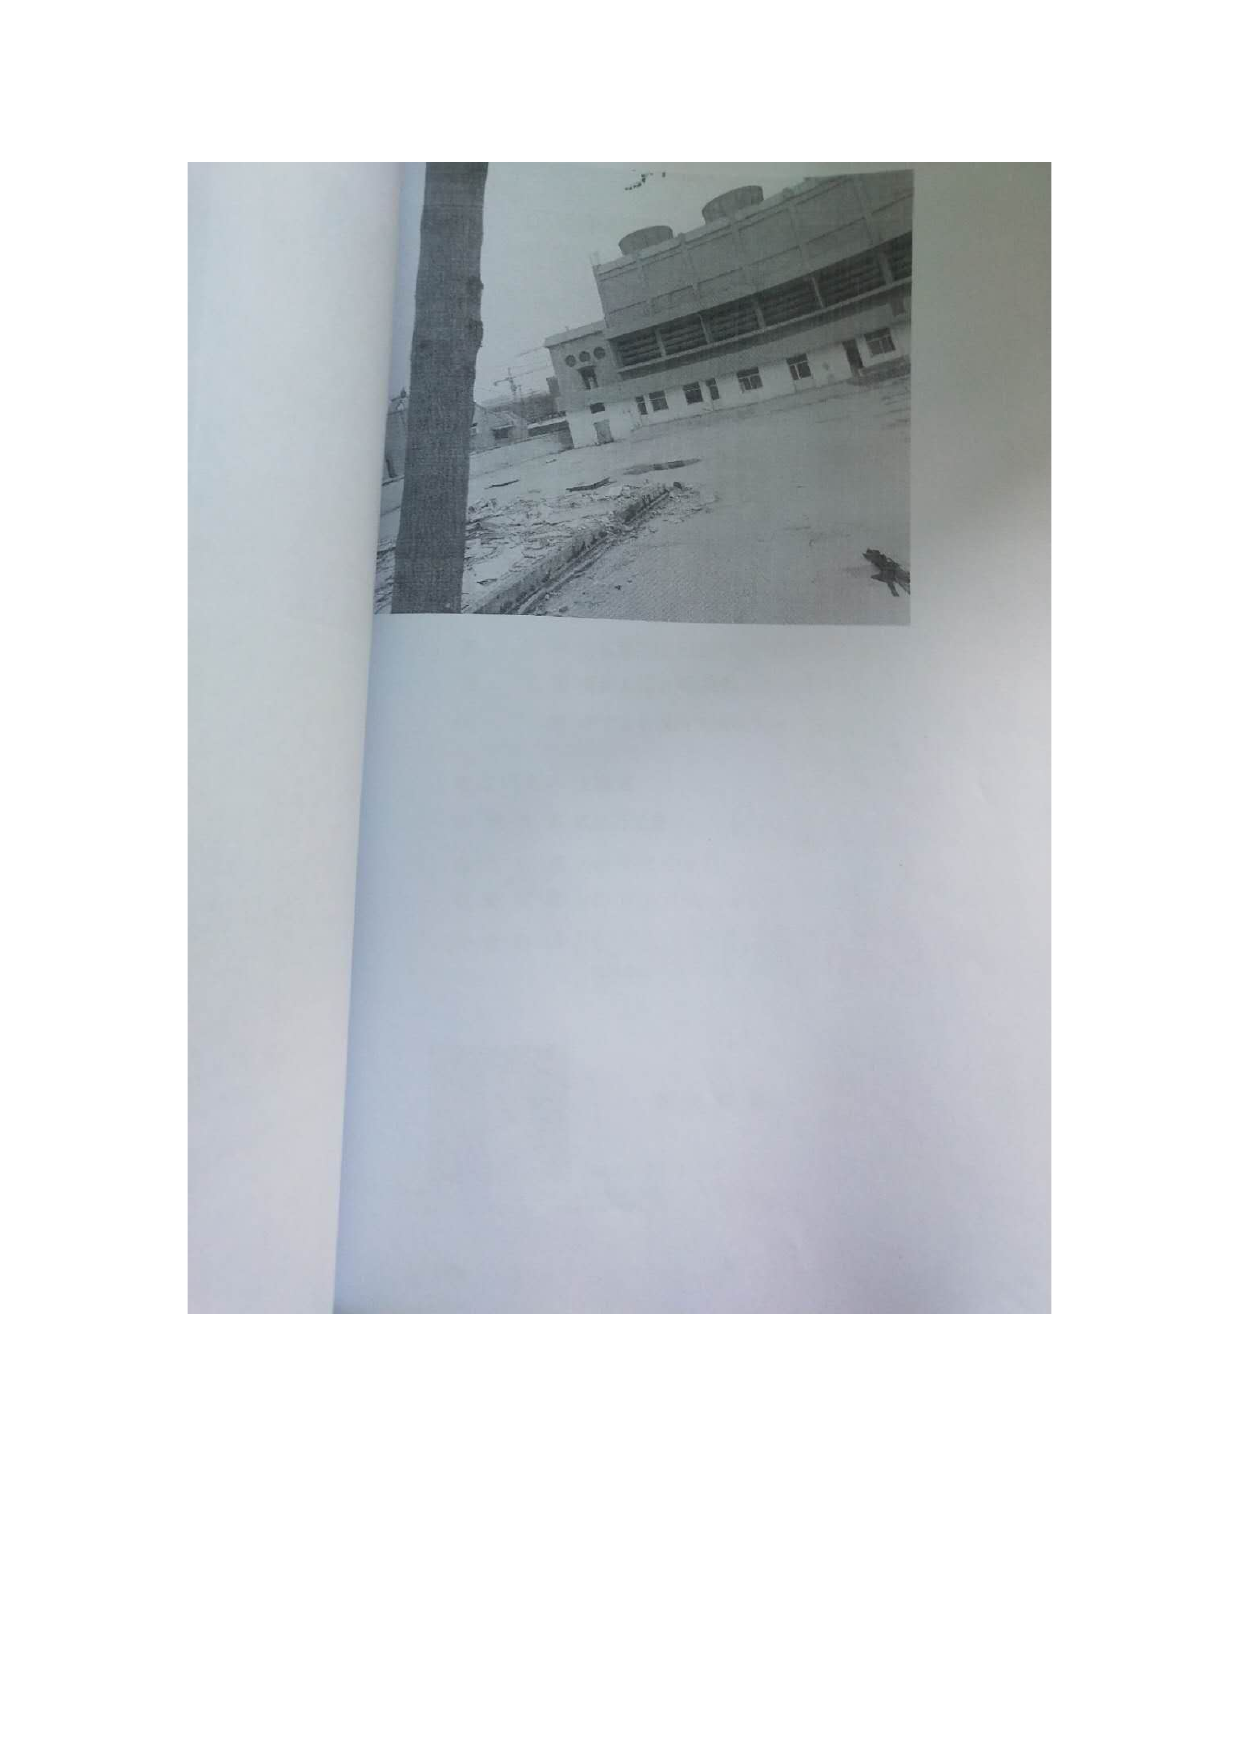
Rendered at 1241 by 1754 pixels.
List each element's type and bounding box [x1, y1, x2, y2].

picture [187, 162, 1052, 1314]
